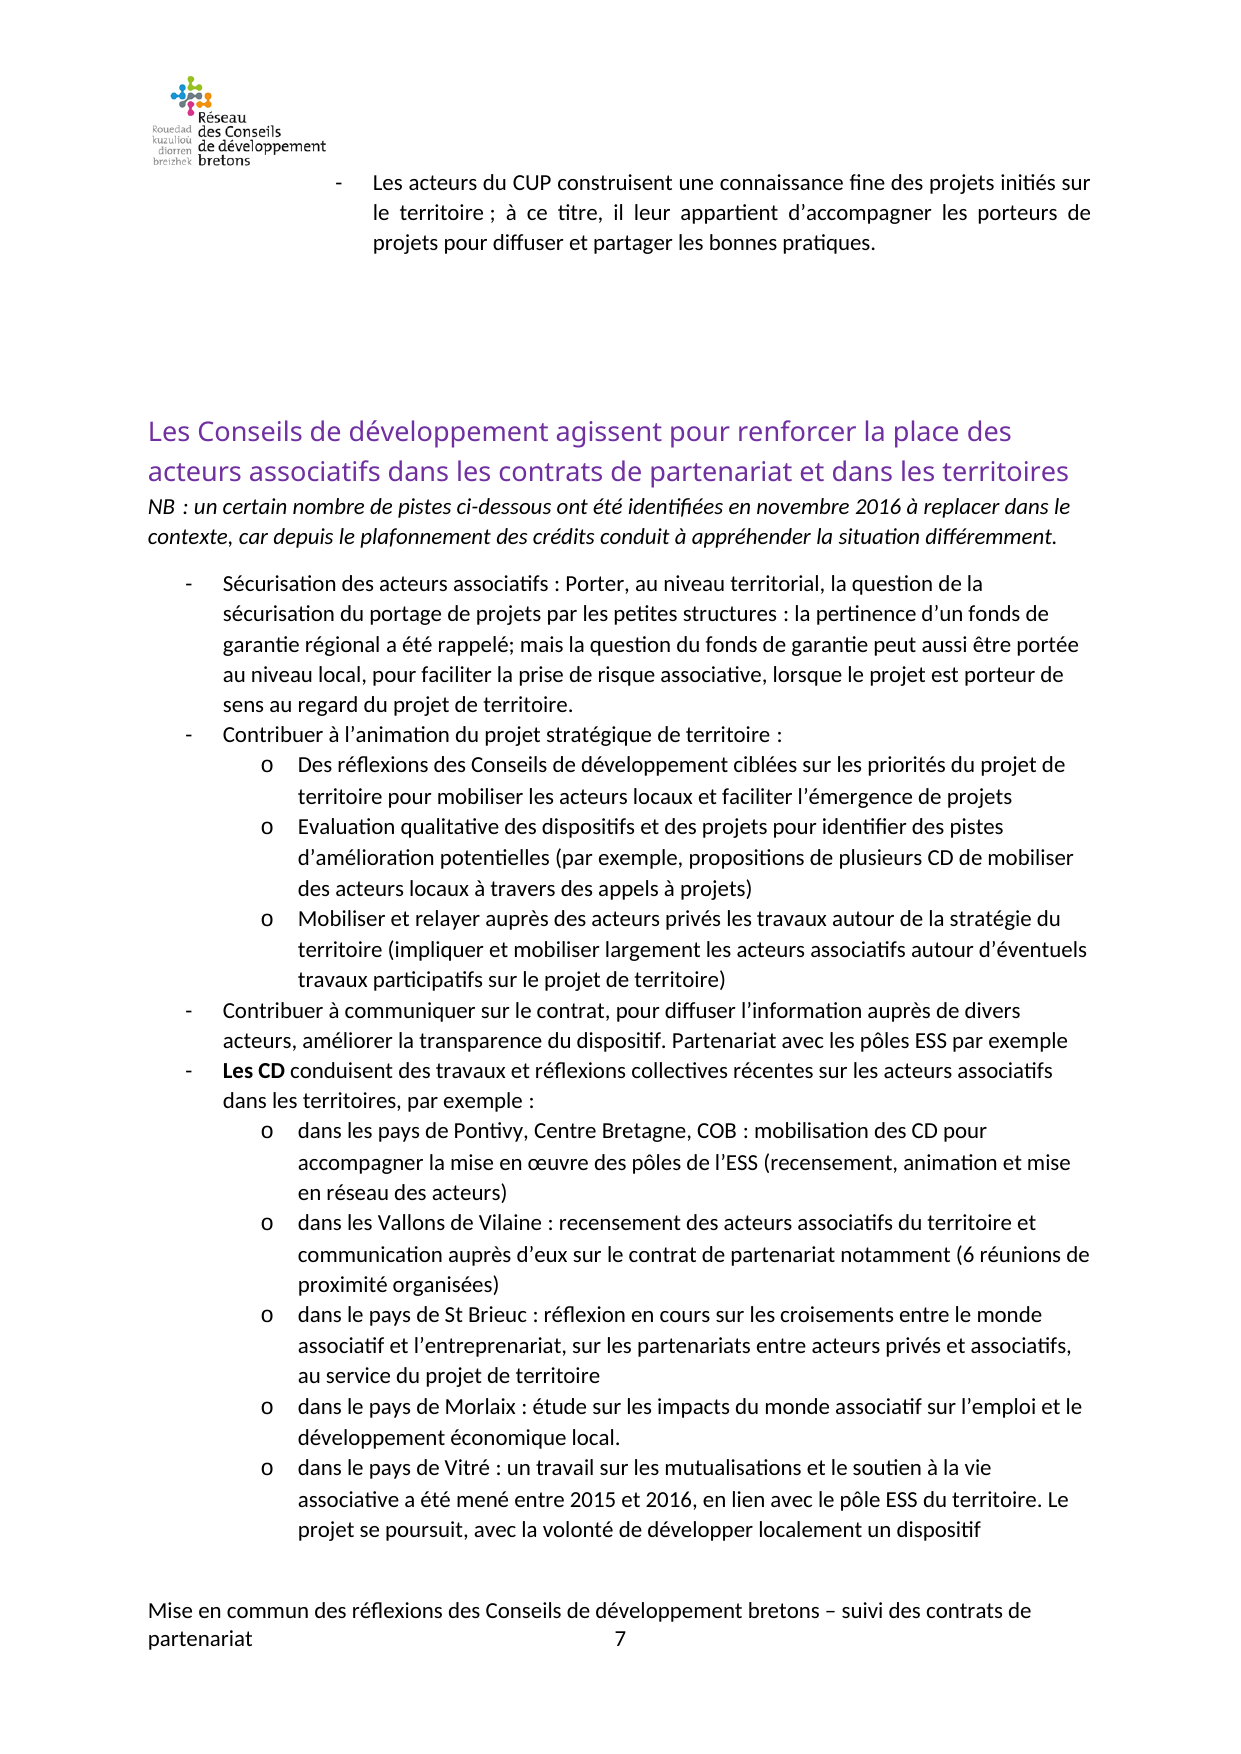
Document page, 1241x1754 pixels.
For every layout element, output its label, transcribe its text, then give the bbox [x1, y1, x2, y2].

list Sécurisation des acteurs associatifs : Porter, au niveau territorial, la question de la sécurisation du portage de projets par les petites structures : la pertinence d’un fonds de garantie régional a été rappelé; mais la question du fonds de garantie peut aussi être portée au niveau local, pour faciliter la prise de risque associative, lorsque le projet est porteur de sens au regard du projet de territoire. [185, 569, 1093, 718]
list dans les Vallons de Vilaine : recensement des acteurs associatifs du territoire et communication auprès d’eux sur le contrat de partenariat notamment (6 réunions de proximité organisées) [260, 1208, 1093, 1298]
list Des réflexions des Conseils de développement ciblées sur les priorités du projet de territoire pour mobiliser les acteurs locaux et faciliter l’émergence de projets [260, 751, 1093, 810]
text NB : un certain nombre de pistes ci-dessous ont été identifiées en novembre 2016 à replacer dans le contexte, car depuis le plafonnement des crédits conduit à appréhender la situation différemment. [148, 492, 1093, 551]
picture [147, 73, 330, 168]
subtitle Les Conseils de développement agissent pour renforcer la place des acteurs associatifs dans les contrats de partenariat et dans les territoires [148, 413, 1093, 489]
list Les acteurs du CUP construisent une connaissance fine des projets initiés sur le territoire ; à ce titre, il leur appartient d’accompagner les porteurs de projets pour diffuser et partager les bonnes pratiques. [335, 168, 1093, 256]
list Les CD conduisent des travaux et réflexions collectives récentes sur les acteurs associatifs dans les territoires, par exemple : [185, 1056, 1093, 1114]
list Contribuer à l’animation du projet stratégique de territoire : [185, 720, 1093, 748]
list dans le pays de St Brieuc : réflexion en cours sur les croisements entre le monde associatif et l’entreprenariat, sur les partenariats entre acteurs privés et associatifs, au service du projet de territoire [260, 1300, 1093, 1390]
list Contribuer à communiquer sur le contrat, pour diffuser l’information auprès de divers acteurs, améliorer la transparence du dispositif. Partenariat avec les pôles ESS par exemple [185, 996, 1093, 1054]
list dans le pays de Morlaix : étude sur les impacts du monde associatif sur l’emploi et le développement économique local. [260, 1392, 1093, 1451]
list dans les pays de Pontivy, Centre Bretagne, COB : mobilisation des CD pour accompagner la mise en œuvre des pôles de l’ESS (recensement, animation et mise en réseau des acteurs) [260, 1117, 1093, 1206]
list Mobiliser et relayer auprès des acteurs privés les travaux autour de la stratégie du territoire (impliquer et mobiliser largement les acteurs associatifs autour d’éventuels travaux participatifs sur le projet de territoire) [260, 904, 1093, 993]
list Evaluation qualitative des dispositifs et des projets pour identifier des pistes d’amélioration potentielles (par exemple, propositions de plusieurs CD de mobiliser des acteurs locaux à travers des appels à projets) [260, 812, 1093, 902]
